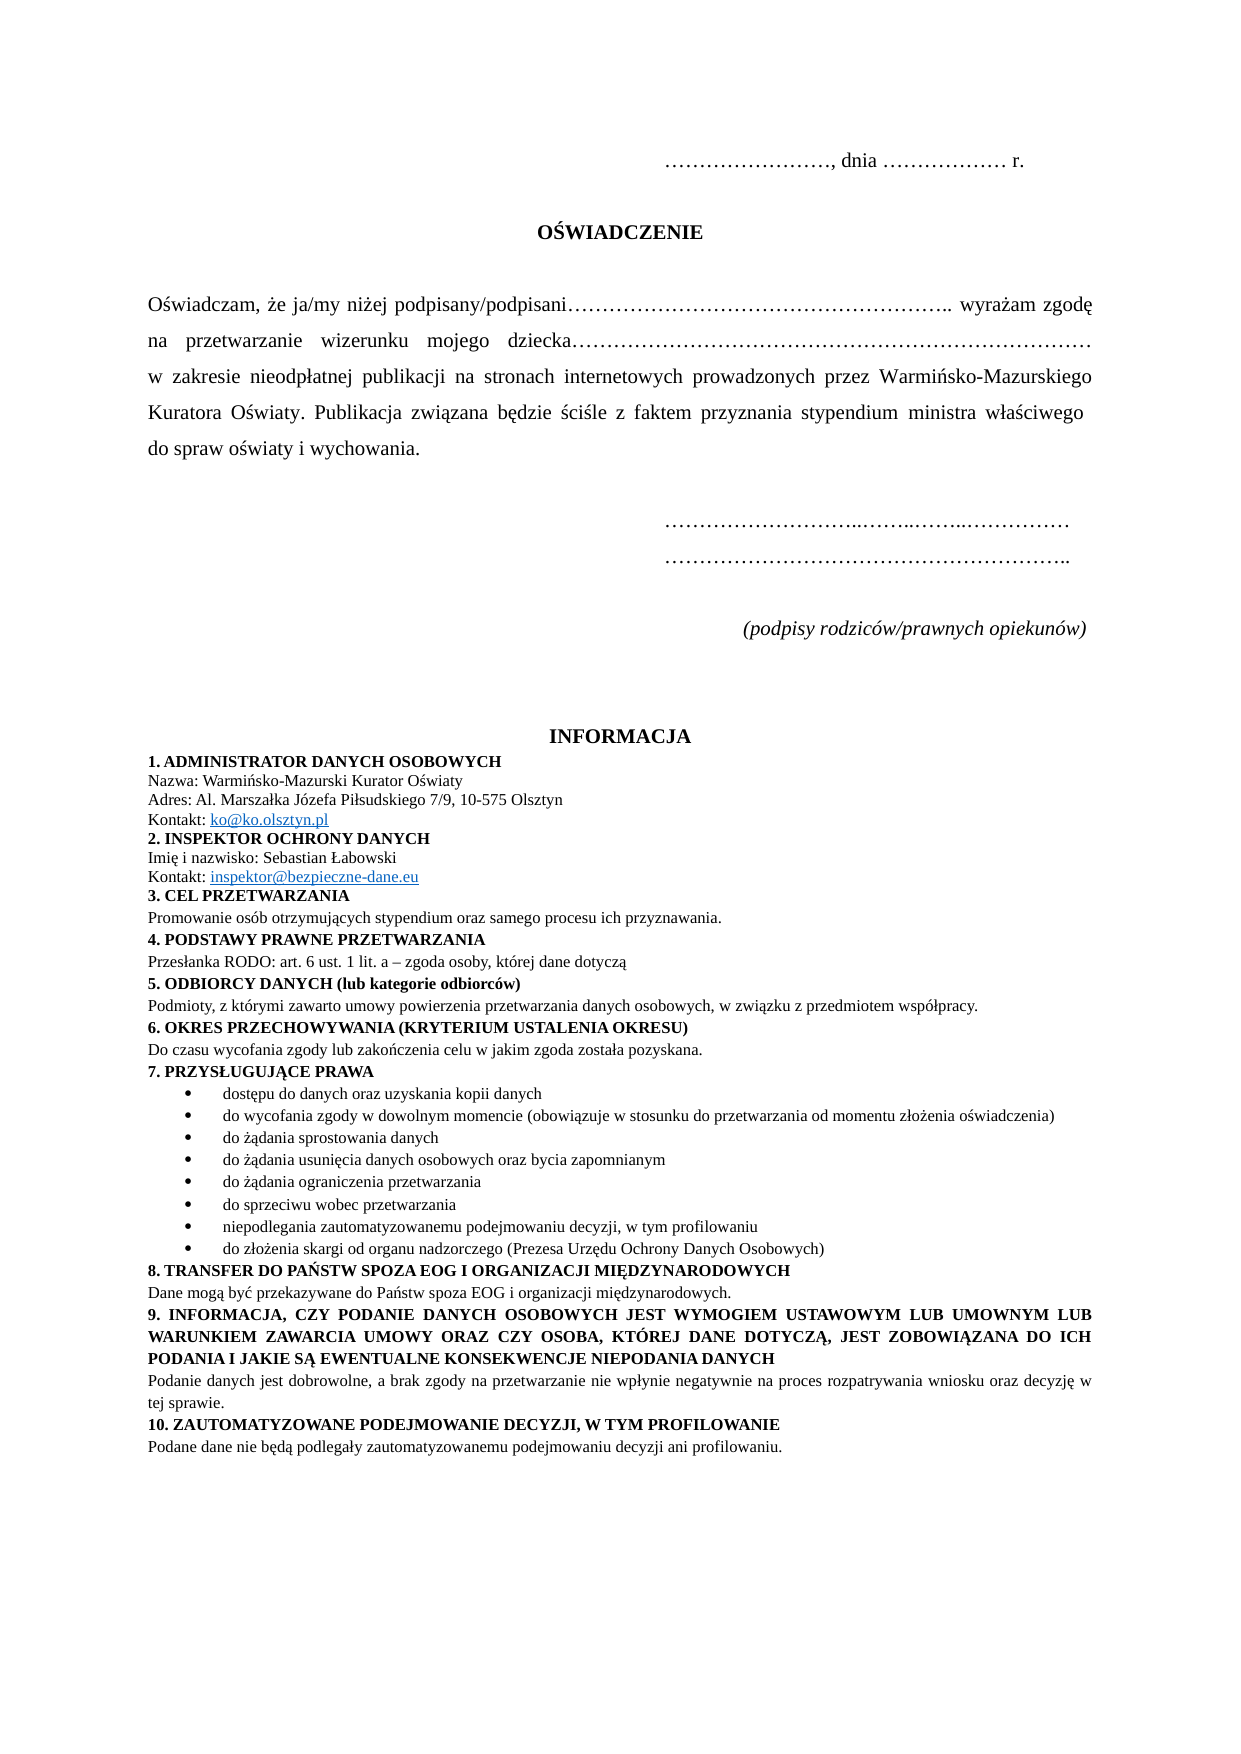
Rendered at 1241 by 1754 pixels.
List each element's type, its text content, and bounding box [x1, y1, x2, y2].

text ……………………, dnia ……………… r. [664, 148, 1093, 172]
text Kontakt: inspektor@bezpieczne-dane.eu [148, 867, 1093, 886]
text Promowanie osób otrzymujących stypendium oraz samego procesu ich przyznawania. [148, 908, 1093, 927]
text OŚWIADCZENIE [148, 220, 1093, 244]
list do złożenia skargi od organu nadzorczego (Prezesa Urzędu Ochrony Danych Osobowych) [185, 1238, 1093, 1258]
text Do czasu wycofania zgody lub zakończenia celu w jakim zgoda została pozyskana. [148, 1040, 1093, 1059]
text Podanie danych jest dobrowolne, a brak zgody na przetwarzanie nie wpłynie negatywnie na proces rozpatrywania wniosku oraz decyzję w tej sprawie. [148, 1370, 1093, 1412]
text Adres: Al. Marszałka Józefa Piłsudskiego 7/9, 10-575 Olsztyn [148, 790, 1093, 809]
text ………………………..……..……..…………… [664, 508, 1093, 532]
text Nazwa: Warmińsko-Mazurski Kurator Oświaty [148, 771, 1093, 790]
text 7. PRZYSŁUGUJĄCE PRAWA [148, 1062, 1093, 1081]
list do żądania sprostowania danych [185, 1128, 1093, 1147]
text Imię i nazwisko: Sebastian Łabowski [148, 848, 1093, 867]
text 6. OKRES PRZECHOWYWANIA (KRYTERIUM USTALENIA OKRESU) [148, 1018, 1093, 1037]
text Podane dane nie będą podlegały zautomatyzowanemu podejmowaniu decyzji ani profilowaniu. [148, 1436, 1093, 1456]
text 3. CEL PRZETWARZANIA [148, 886, 1093, 905]
text 5. ODBIORCY DANYCH (lub kategorie odbiorców) [148, 974, 1093, 993]
text Dane mogą być przekazywane do Państw spoza EOG i organizacji międzynarodowych. [148, 1282, 1093, 1302]
list dostępu do danych oraz uzyskania kopii danych [185, 1084, 1093, 1103]
text 1. ADMINISTRATOR DANYCH OSOBOWYCH [148, 752, 1093, 771]
text Kontakt: ko@ko.olsztyn.pl [148, 809, 1093, 828]
list niepodlegania zautomatyzowanemu podejmowaniu decyzji, w tym profilowaniu [185, 1216, 1093, 1236]
list do żądania ograniczenia przetwarzania [185, 1172, 1093, 1191]
text 4. PODSTAWY PRAWNE PRZETWARZANIA [148, 930, 1093, 949]
text (podpisy rodziców/prawnych opiekunów) [664, 616, 1093, 640]
text ………………………………………………….. [664, 544, 1093, 568]
list do wycofania zgody w dowolnym momencie (obowiązuje w stosunku do przetwarzania od momentu złożenia oświadczenia) [185, 1106, 1093, 1125]
text Oświadczam, że ja/my niżej podpisany/podpisani……………………………………………….. wyrażam zgodę na przetwarzanie wizerunku mojego dziecka………………………………………………………………… w zakresie nieodpłatnej publikacji na stronach internetowych prowadzonych przez Warmińsko-Mazurskiego Kuratora Oświaty. Publikacja związana będzie ściśle z faktem przyznania stypendium ministra właściwego do spraw oświaty i wychowania. [148, 292, 1093, 460]
text 10. ZAUTOMATYZOWANE PODEJMOWANIE DECYZJI, W TYM PROFILOWANIE [148, 1414, 1093, 1433]
text 8. TRANSFER DO PAŃSTW SPOZA EOG I ORGANIZACJI MIĘDZYNARODOWYCH [148, 1261, 1093, 1280]
text INFORMACJA [148, 724, 1093, 748]
text 9. INFORMACJA, CZY PODANIE DANYCH OSOBOWYCH JEST WYMOGIEM USTAWOWYM LUB UMOWNYM LUB WARUNKIEM ZAWARCIA UMOWY ORAZ CZY OSOBA, KTÓREJ DANE DOTYCZĄ, JEST ZOBOWIĄZANA DO ICH PODANIA I JAKIE SĄ EWENTUALNE KONSEKWENCJE NIEPODANIA DANYCH [148, 1304, 1093, 1368]
list do sprzeciwu wobec przetwarzania [185, 1194, 1093, 1213]
list do żądania usunięcia danych osobowych oraz bycia zapomnianym [185, 1150, 1093, 1169]
text 2. INSPEKTOR OCHRONY DANYCH [148, 828, 1093, 848]
text Podmioty, z którymi zawarto umowy powierzenia przetwarzania danych osobowych, w związku z przedmiotem współpracy. [148, 996, 1093, 1015]
text Przesłanka RODO: art. 6 ust. 1 lit. a – zgoda osoby, której dane dotyczą [148, 952, 1093, 971]
